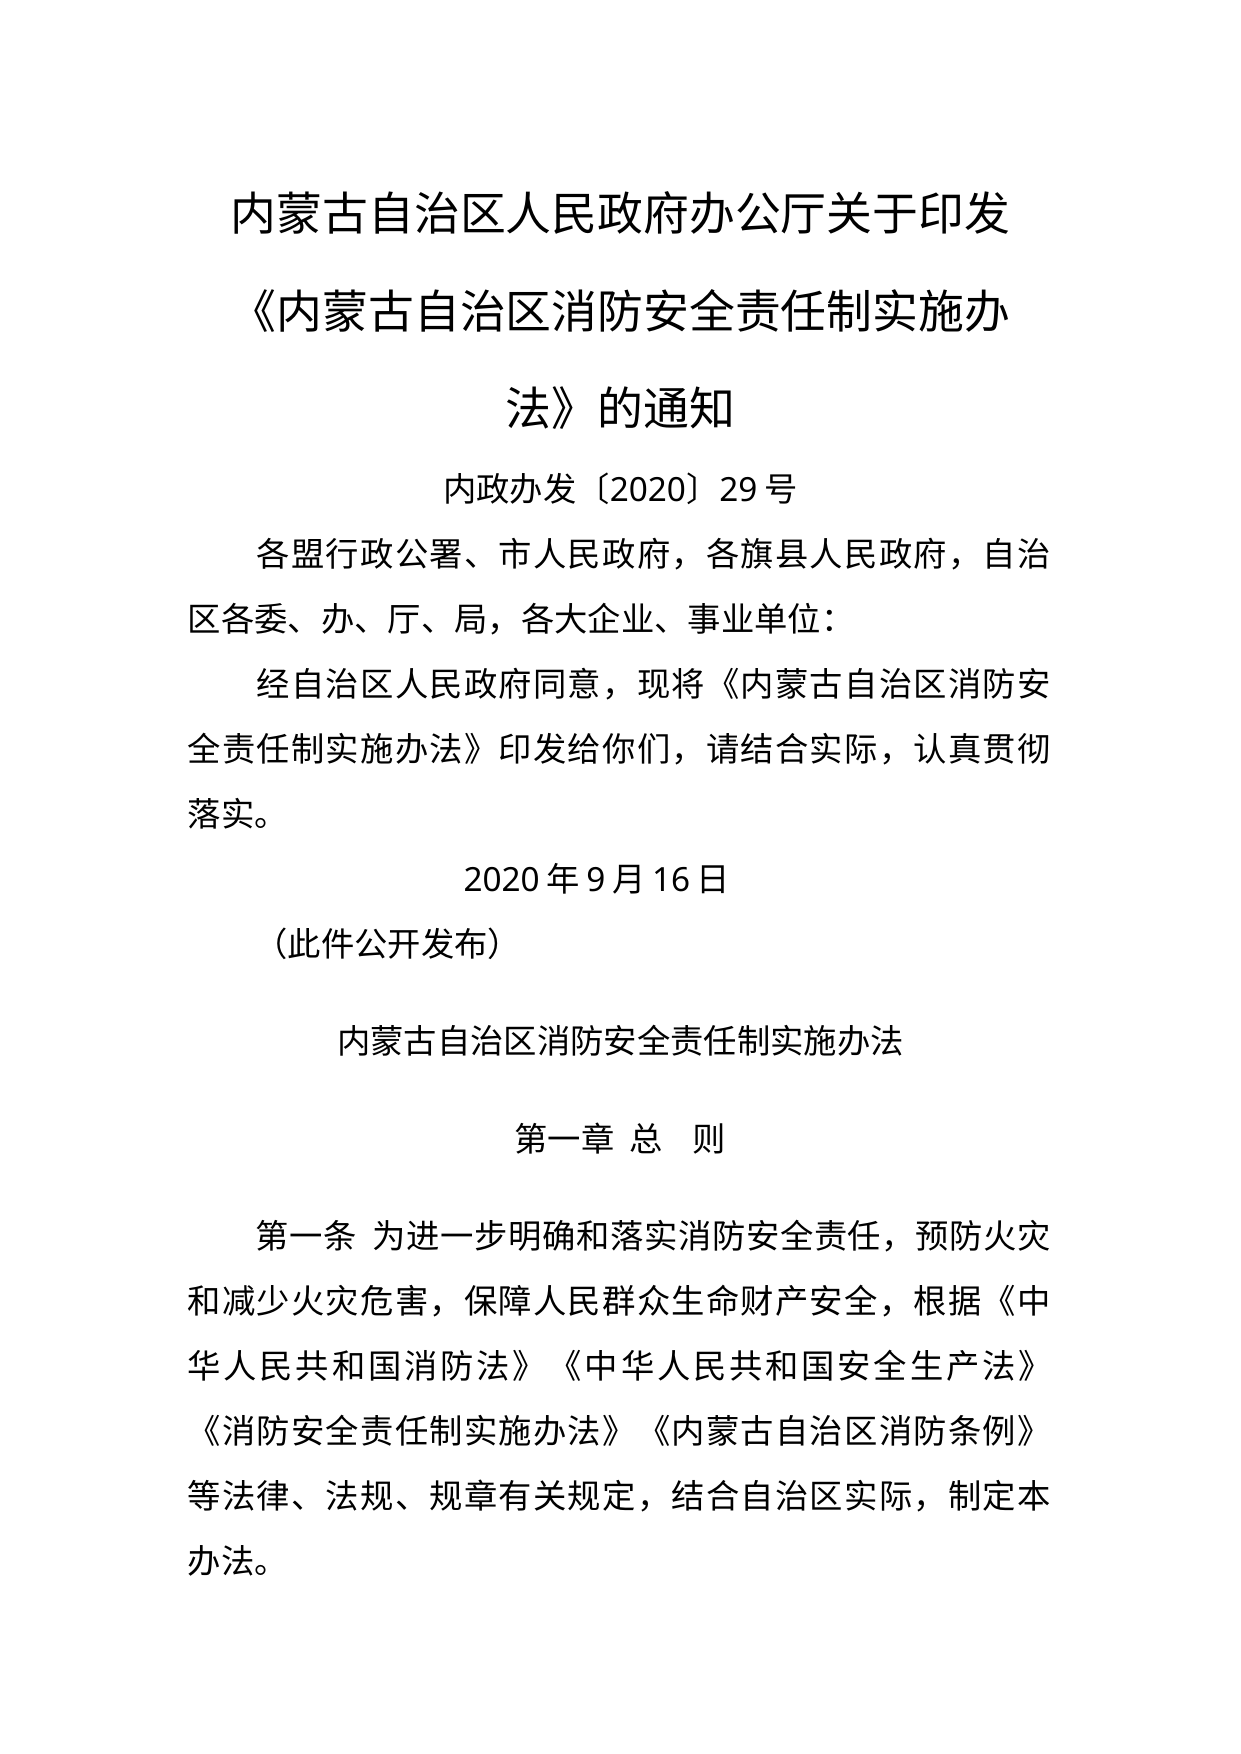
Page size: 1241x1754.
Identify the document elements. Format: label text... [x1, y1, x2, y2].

text 各盟行政公署、市人民政府，各旗县人民政府，自治区各委、办、厅、局，各大企业、事业单位： [187, 519, 1053, 649]
text 内政办发〔2020〕29号 [187, 454, 1053, 519]
text 第一条 为进一步明确和落实消防安全责任，预防火灾和减少火灾危害，保障人民群众生命财产安全，根据《中华人民共和国消防法》《中华人民共和国安全生产法》《消防安全责任制实施办法》《内蒙古自治区消防条例》等法律、法规、规章有关规定，结合自治区实际，制定本办法。 [187, 1202, 1053, 1592]
text （此件公开发布） [187, 909, 1053, 974]
text 内蒙古自治区人民政府办公厅关于印发《内蒙古自治区消防安全责任制实施办法》的通知 [187, 162, 1053, 454]
text 第一章 总 则 [187, 1104, 1053, 1169]
text 2020年9月16日 [187, 844, 1053, 909]
text 经自治区人民政府同意，现将《内蒙古自治区消防安全责任制实施办法》印发给你们，请结合实际，认真贯彻落实。 [187, 649, 1053, 844]
text 内蒙古自治区消防安全责任制实施办法 [187, 1007, 1053, 1072]
